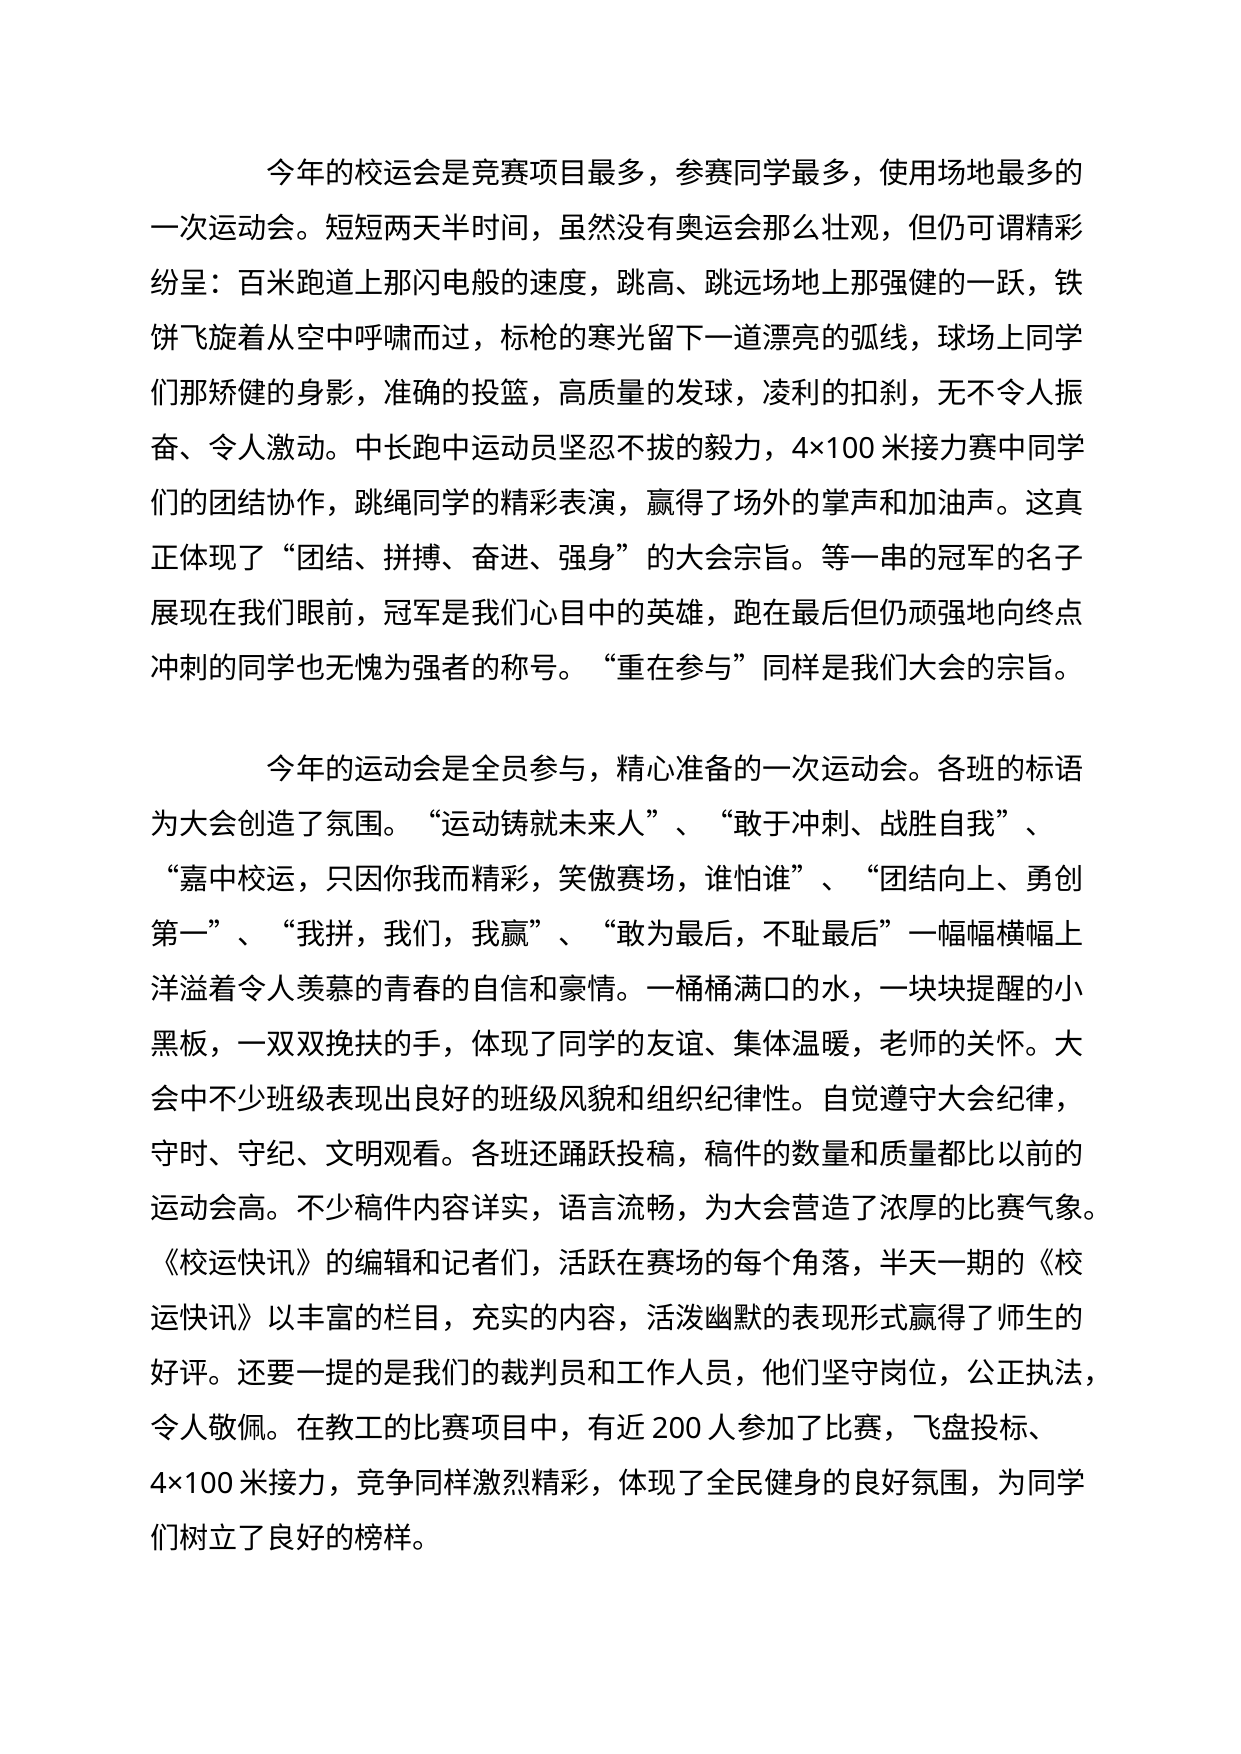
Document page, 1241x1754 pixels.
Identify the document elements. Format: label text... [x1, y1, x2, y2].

text 今年的校运会是竞赛项目最多，参赛同学最多，使用场地最多的一次运动会。短短两天半时间，虽然没有奥运会那么壮观，但仍可谓精彩纷呈：百米跑道上那闪电般的速度，跳高、跳远场地上那强健的一跃，铁饼飞旋着从空中呼啸而过，标枪的寒光留下一道漂亮的弧线，球场上同学们那矫健的身影，准确的投篮，高质量的发球，凌利的扣刹，无不令人振奋、令人激动。中长跑中运动员坚忍不拔的毅力，4×100米接力赛中同学们的团结协作，跳绳同学的精彩表演，赢得了场外的掌声和加油声。这真正体现了“团结、拼搏、奋进、强身”的大会宗旨。等一串的冠军的名子展现在我们眼前，冠军是我们心目中的英雄，跑在最后但仍顽强地向终点冲刺的同学也无愧为强者的称号。“重在参与”同样是我们大会的宗旨。 [150, 150, 1090, 686]
text 今年的运动会是全员参与，精心准备的一次运动会。各班的标语为大会创造了氛围。“运动铸就未来人”、“敢于冲刺、战胜自我”、“嘉中校运，只因你我而精彩，笑傲赛场，谁怕谁”、“团结向上、勇创第一”、“我拼，我们，我赢”、“敢为最后，不耻最后”一幅幅横幅上洋溢着令人羡慕的青春的自信和豪情。一桶桶满口的水，一块块提醒的小黑板，一双双挽扶的手，体现了同学的友谊、集体温暖，老师的关怀。大会中不少班级表现出良好的班级风貌和组织纪律性。自觉遵守大会纪律，守时、守纪、文明观看。各班还踊跃投稿，稿件的数量和质量都比以前的运动会高。不少稿件内容详实，语言流畅，为大会营造了浓厚的比赛气象。《校运快讯》的编辑和记者们，活跃在赛场的每个角落，半天一期的《校运快讯》以丰富的栏目，充实的内容，活泼幽默的表现形式赢得了师生的好评。还要一提的是我们的裁判员和工作人员，他们坚守岗位，公正执法，令人敬佩。在教工的比赛项目中，有近200人参加了比赛，飞盘投标、4×100米接力，竞争同样激烈精彩，体现了全民健身的良好氛围，为同学们树立了良好的榜样。 [150, 746, 1090, 1557]
